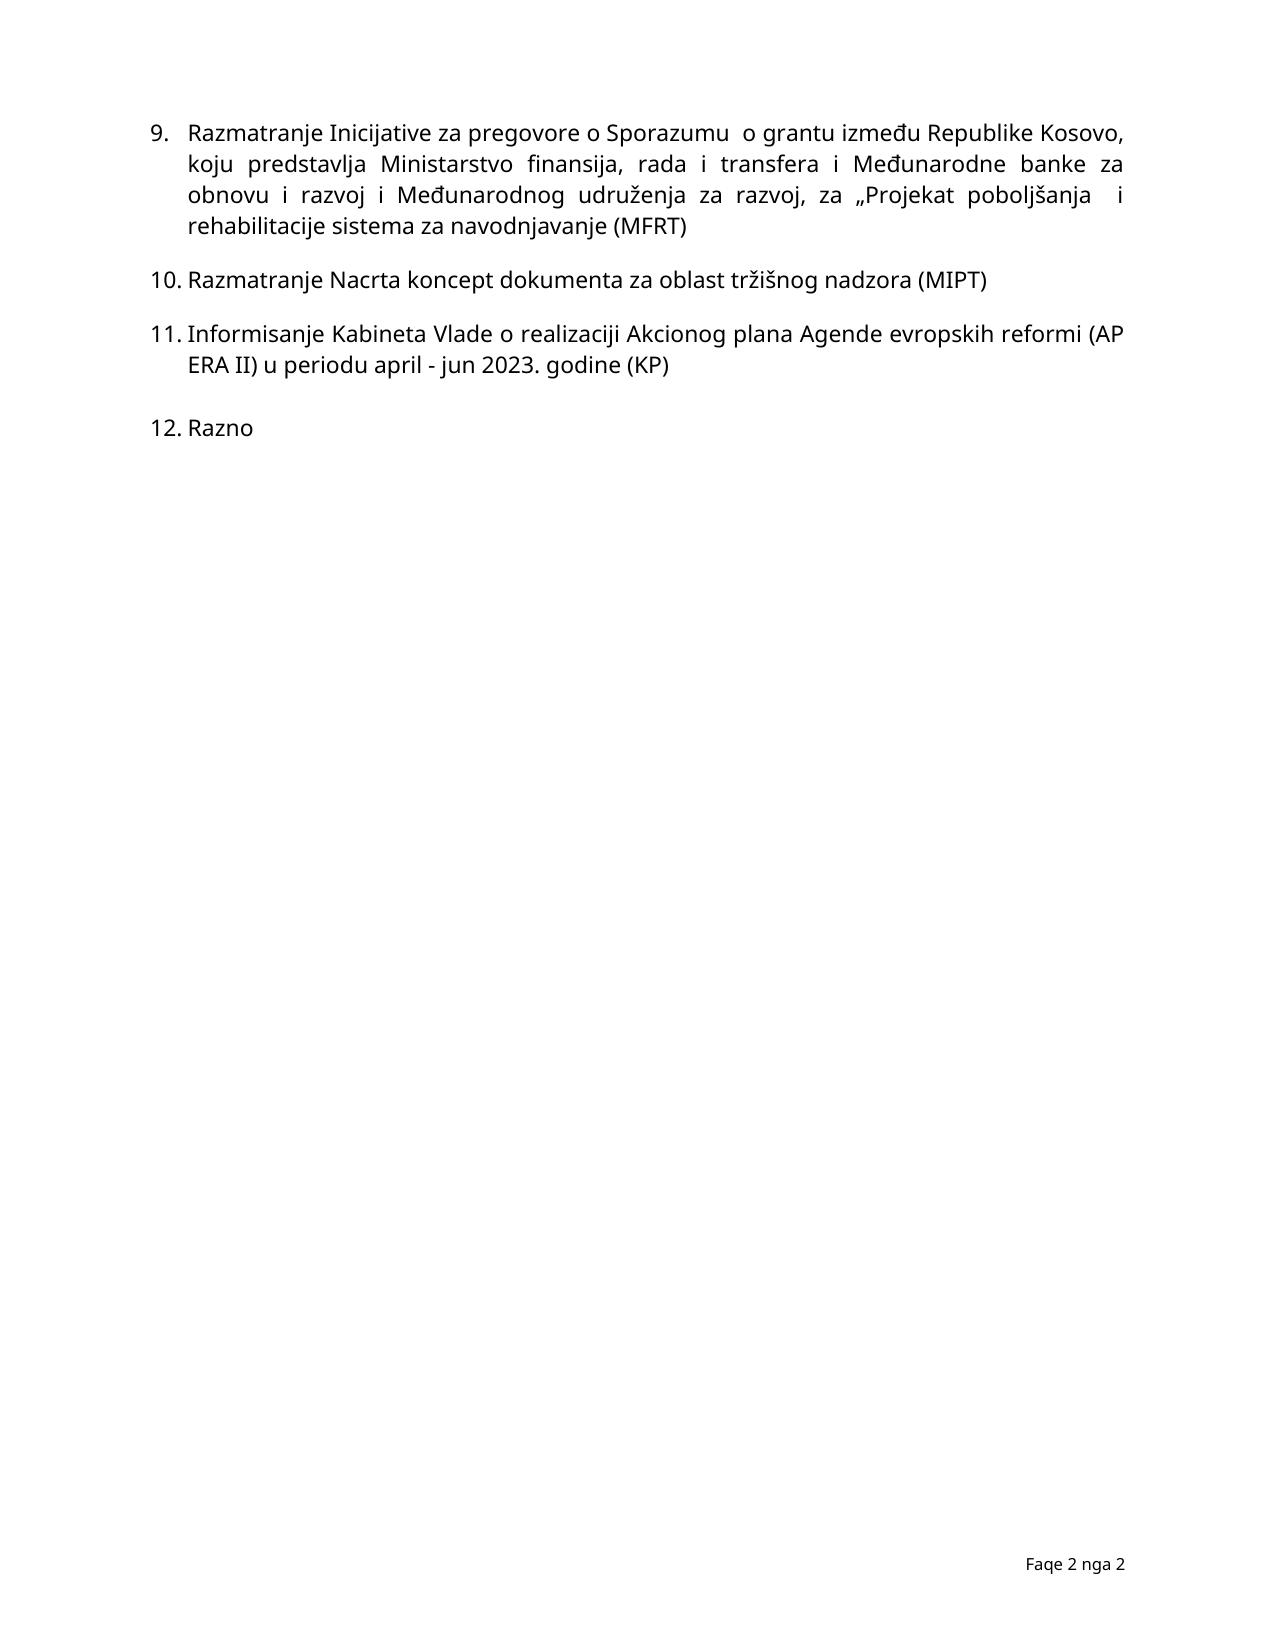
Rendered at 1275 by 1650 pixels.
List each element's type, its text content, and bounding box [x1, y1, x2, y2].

list Informisanje Kabineta Vlade o realizaciji Akcionog plana Agende evropskih reformi (AP ERA II) u periodu april - jun 2023. godine (KP) [150, 318, 1125, 381]
list Razmatranje Nacrta koncept dokumenta za oblast tržišnog nadzora (MIPT) [150, 264, 1125, 295]
list Razno [150, 412, 1125, 443]
list Razmatranje Inicijative za pregovore o Sporazumu o grantu između Republike Kosovo, koju predstavlja Ministarstvo finansija, rada i transfera i Međunarodne banke za obnovu i razvoj i Međunarodnog udruženja za razvoj, za „Projekat poboljšanja i rehabilitacije sistema za navodnjavanje (MFRT) [150, 116, 1125, 241]
